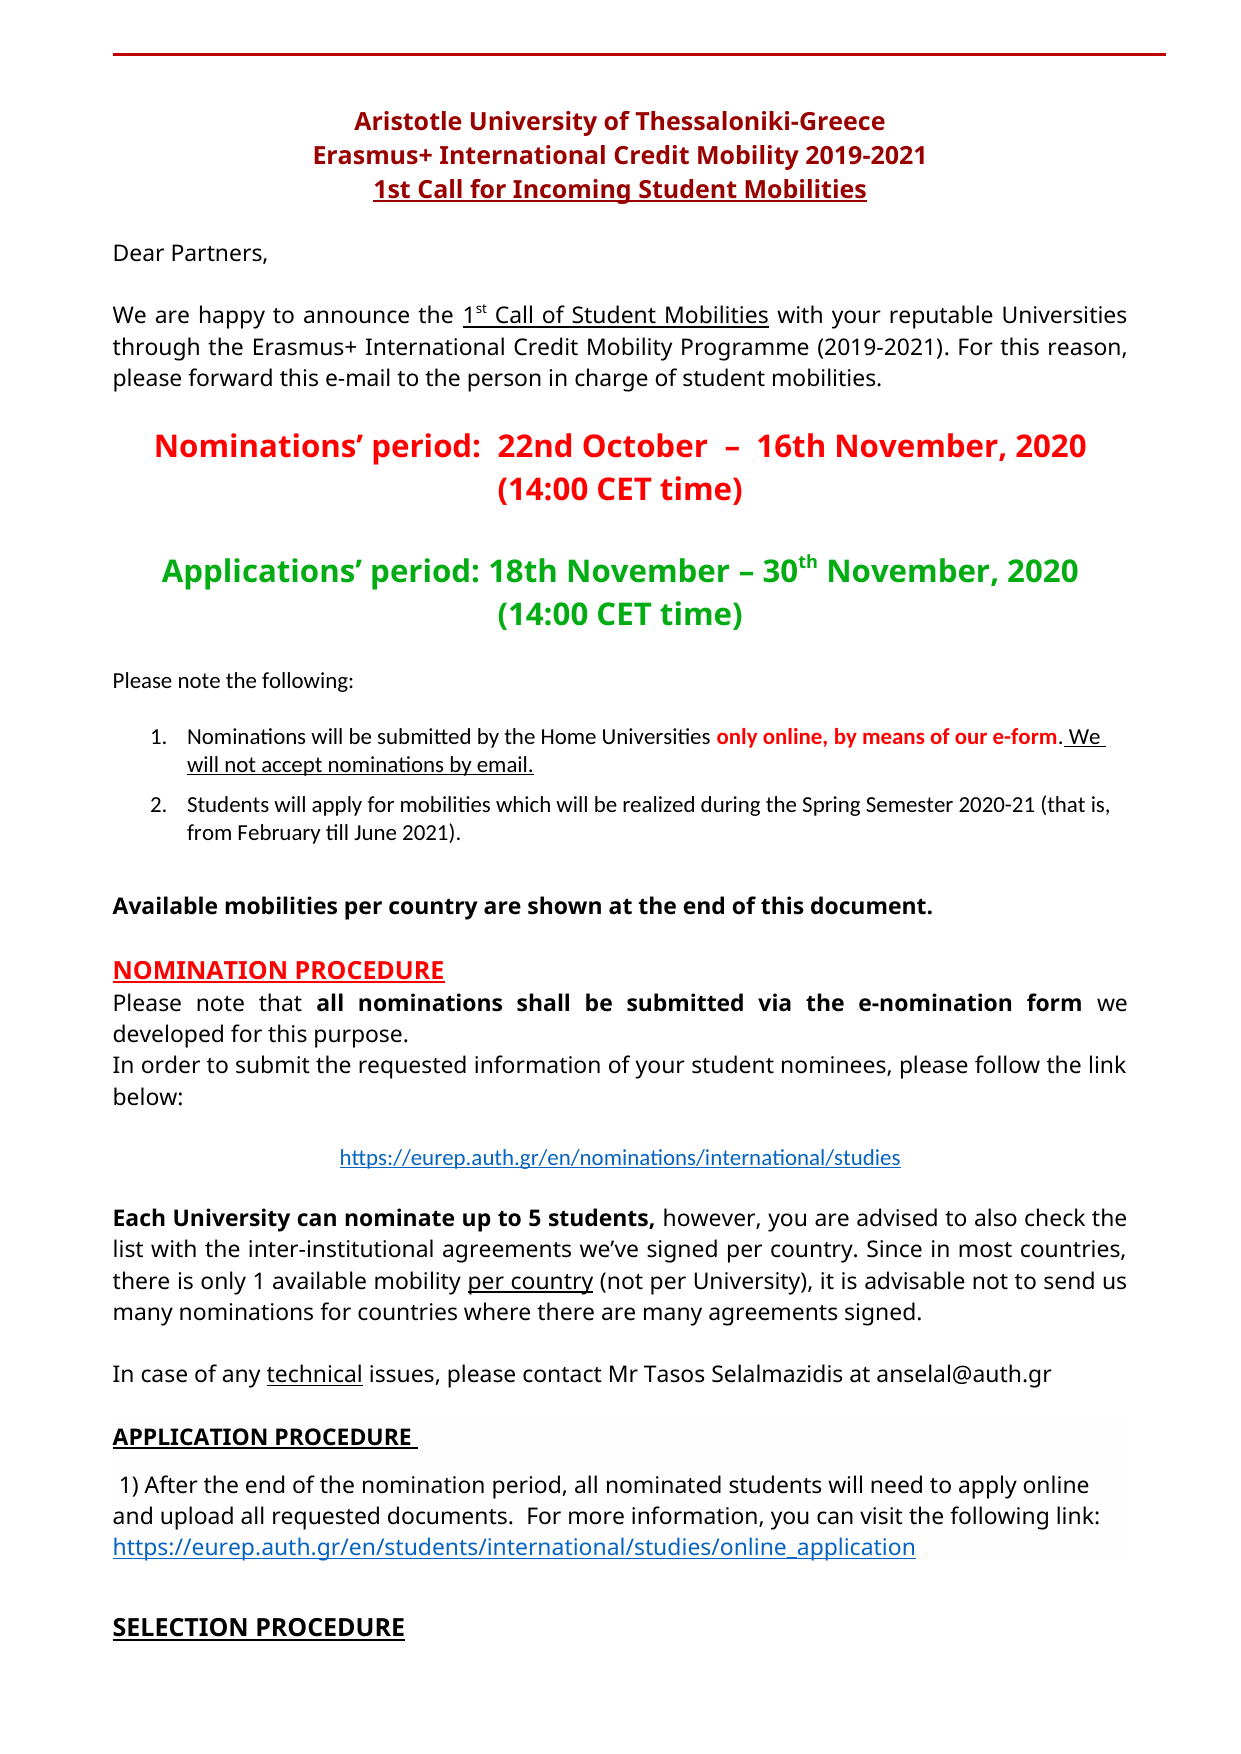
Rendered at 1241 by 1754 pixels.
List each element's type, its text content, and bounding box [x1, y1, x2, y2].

text 1st Call for Incoming Student Mobilities [112, 172, 1128, 206]
text Please note that all nominations shall be submitted via the e-nomination form we developed for this purpose. [112, 987, 1128, 1049]
text NOMINATION PROCEDURE [112, 953, 1128, 987]
text Available mobilities per country are shown at the end of this document. [112, 890, 1128, 921]
text In case of any technical issues, please contact Mr Tasos Selalmazidis at anselal@auth.gr [112, 1358, 1128, 1390]
text https://eurep.auth.gr/en/nominations/international/studies [112, 1143, 1128, 1171]
list Students will apply for mobilities which will be realized during the Spring Semester 2020-21 (that is, from February till June 2021). [150, 790, 1128, 846]
text 1) After the end of the nomination period, all nominated students will need to apply online and upload all requested documents. For more information, you can visit the following link: https://eurep.auth.gr/en/students/international/studies/online_application [112, 1469, 1128, 1562]
text Please note the following: [112, 666, 1128, 694]
text Dear Partners, [112, 237, 1128, 268]
text Nominations’ period: 22nd October – 16th November, 2020 (14:00 CET time) [112, 424, 1128, 509]
text Applications’ period: 18th November – 30th November, 2020 (14:00 CET time) [112, 549, 1128, 634]
text Erasmus+ International Credit Mobility 2019-2021 [112, 137, 1128, 172]
list Nominations will be submitted by the Home Universities only online, by means of our e-form. We will not accept nominations by email. [150, 722, 1128, 778]
text We are happy to announce the 1st Call of Student Mobilities with your reputable Universities through the Erasmus+ International Credit Mobility Programme (2019-2021). For this reason, please forward this e-mail to the person in charge of student mobilities. [112, 299, 1128, 393]
text Aristotle University of Thessaloniki-Greece [112, 103, 1128, 137]
text In order to submit the requested information of your student nominees, please follow the link below: [112, 1049, 1128, 1112]
text Each University can nominate up to 5 students, however, you are advised to also check the list with the inter-institutional agreements we’ve signed per country. Since in most countries, there is only 1 available mobility per country (not per University), it is advisable not to send us many nominations for countries where there are many agreements signed. [112, 1202, 1128, 1327]
text APPLICATION PROCEDURE [112, 1421, 1128, 1452]
text SELECTION PROCEDURE [112, 1610, 1128, 1644]
